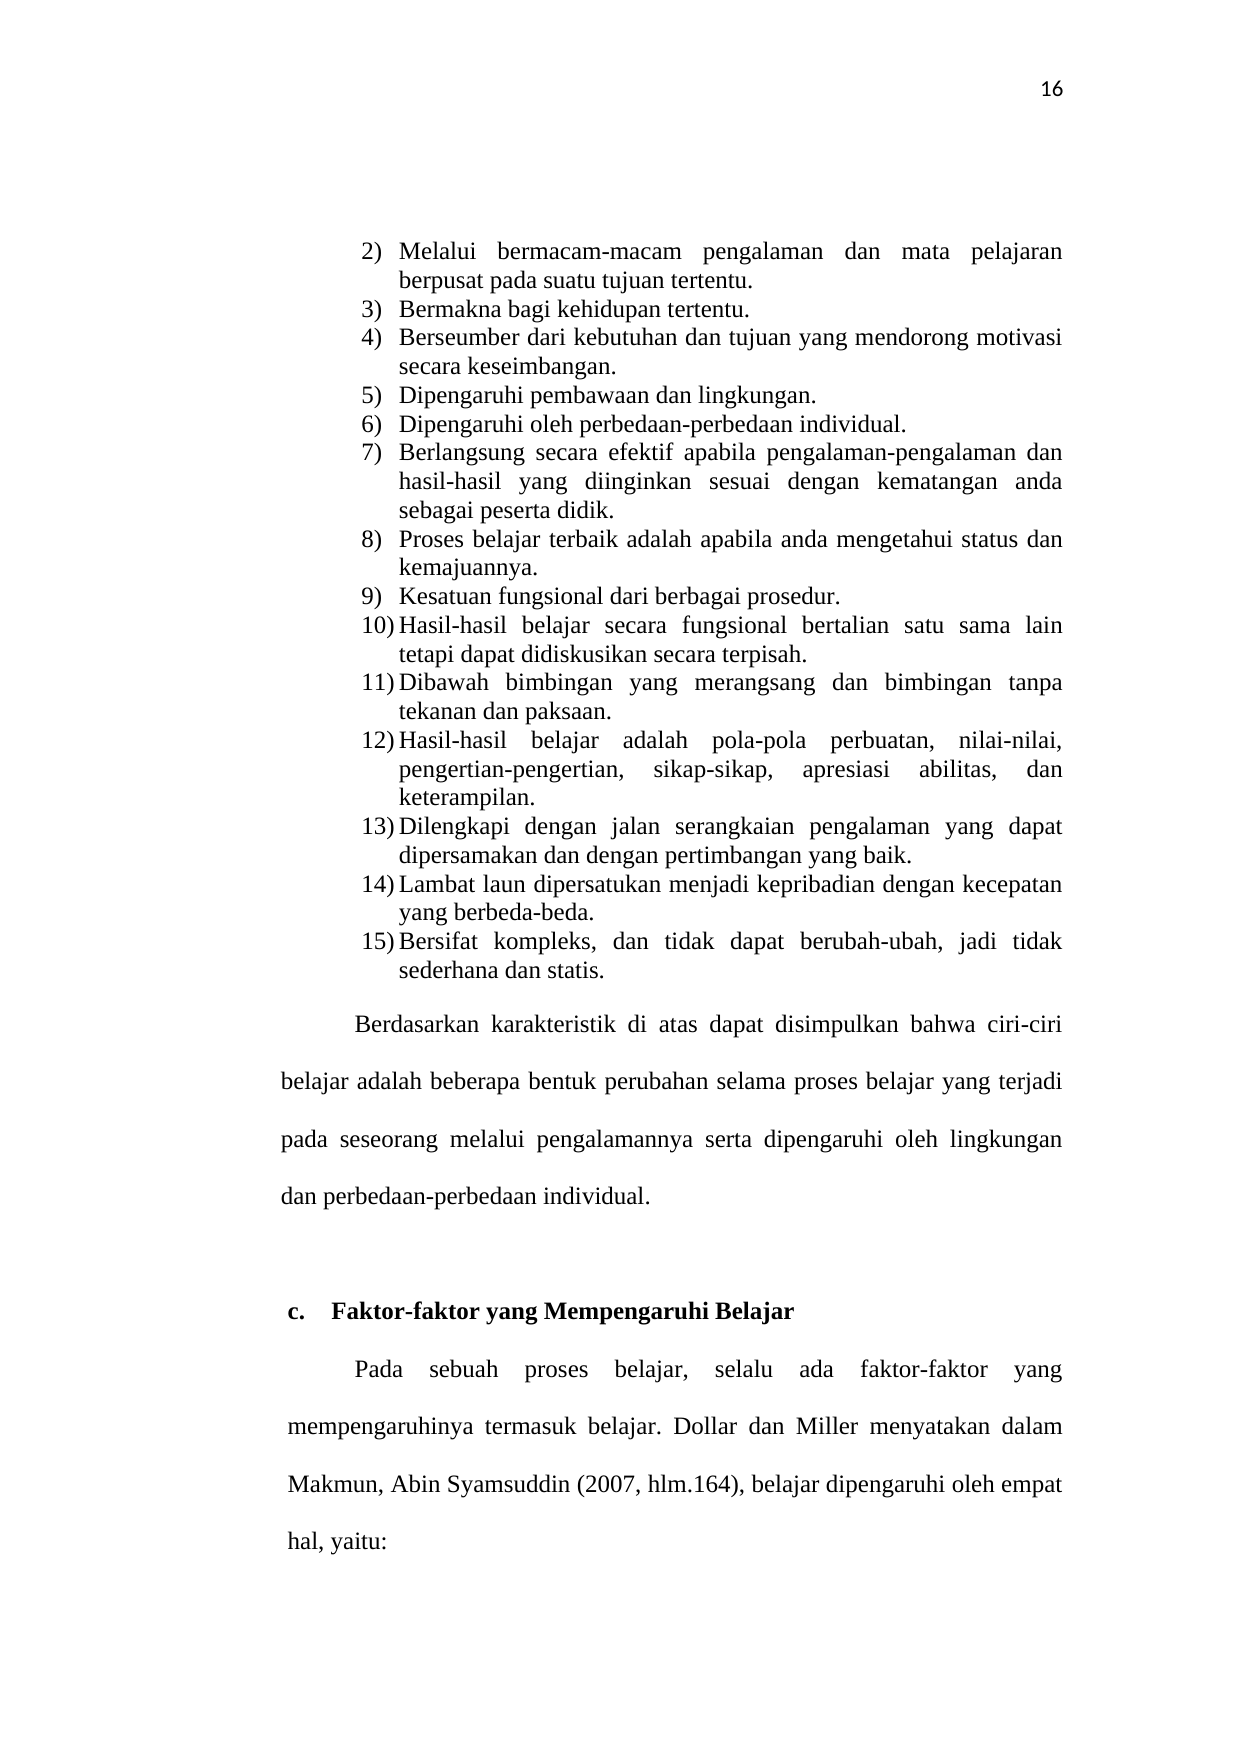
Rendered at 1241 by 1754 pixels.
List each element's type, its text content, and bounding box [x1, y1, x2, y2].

text Berdasarkan karakteristik di atas dapat disimpulkan bahwa ciri-ciri belajar adalah beberapa bentuk perubahan selama proses belajar yang terjadi pada seseorang melalui pengalamannya serta dipengaruhi oleh lingkungan dan perbedaan-perbedaan individual. [281, 1009, 1063, 1210]
list Lambat laun dipersatukan menjadi kepribadian dengan kecepatan yang berbeda-beda. [361, 869, 1063, 926]
list Berlangsung secara efektif apabila pengalaman-pengalaman dan hasil-hasil yang diinginkan sesuai dengan kematangan anda sebagai peserta didik. [361, 437, 1063, 524]
list Dilengkapi dengan jalan serangkaian pengalaman yang dapat dipersamakan dan dengan pertimbangan yang baik. [361, 811, 1063, 869]
list Faktor-faktor yang Mempengaruhi Belajar [287, 1296, 1063, 1325]
list Proses belajar terbaik adalah apabila anda mengetahui status dan kemajuannya. [361, 524, 1063, 581]
list Dibawah bimbingan yang merangsang dan bimbingan tanpa tekanan dan paksaan. [361, 667, 1063, 725]
list Hasil-hasil belajar adalah pola-pola perbuatan, nilai-nilai, pengertian-pengertian, sikap-sikap, apresiasi abilitas, dan keterampilan. [361, 725, 1063, 811]
list Dipengaruhi oleh perbedaan-perbedaan individual. [361, 409, 1063, 437]
list Bersifat kompleks, dan tidak dapat berubah-ubah, jadi tidak sederhana dan statis. [361, 926, 1063, 984]
list Berseumber dari kebutuhan dan tujuan yang mendorong motivasi secara keseimbangan. [361, 322, 1063, 380]
text Pada sebuah proses belajar, selalu ada faktor-faktor yang mempengaruhinya termasuk belajar. Dollar dan Miller menyatakan dalam Makmun, Abin Syamsuddin (2007, hlm.164), belajar dipengaruhi oleh empat hal, yaitu: [287, 1354, 1063, 1555]
list Melalui bermacam-macam pengalaman dan mata pelajaran berpusat pada suatu tujuan tertentu. [361, 236, 1063, 294]
list Hasil-hasil belajar secara fungsional bertalian satu sama lain tetapi dapat didiskusikan secara terpisah. [361, 610, 1063, 667]
list Bermakna bagi kehidupan tertentu. [361, 294, 1063, 322]
list Kesatuan fungsional dari berbagai prosedur. [361, 581, 1063, 610]
list Dipengaruhi pembawaan dan lingkungan. [361, 380, 1063, 409]
